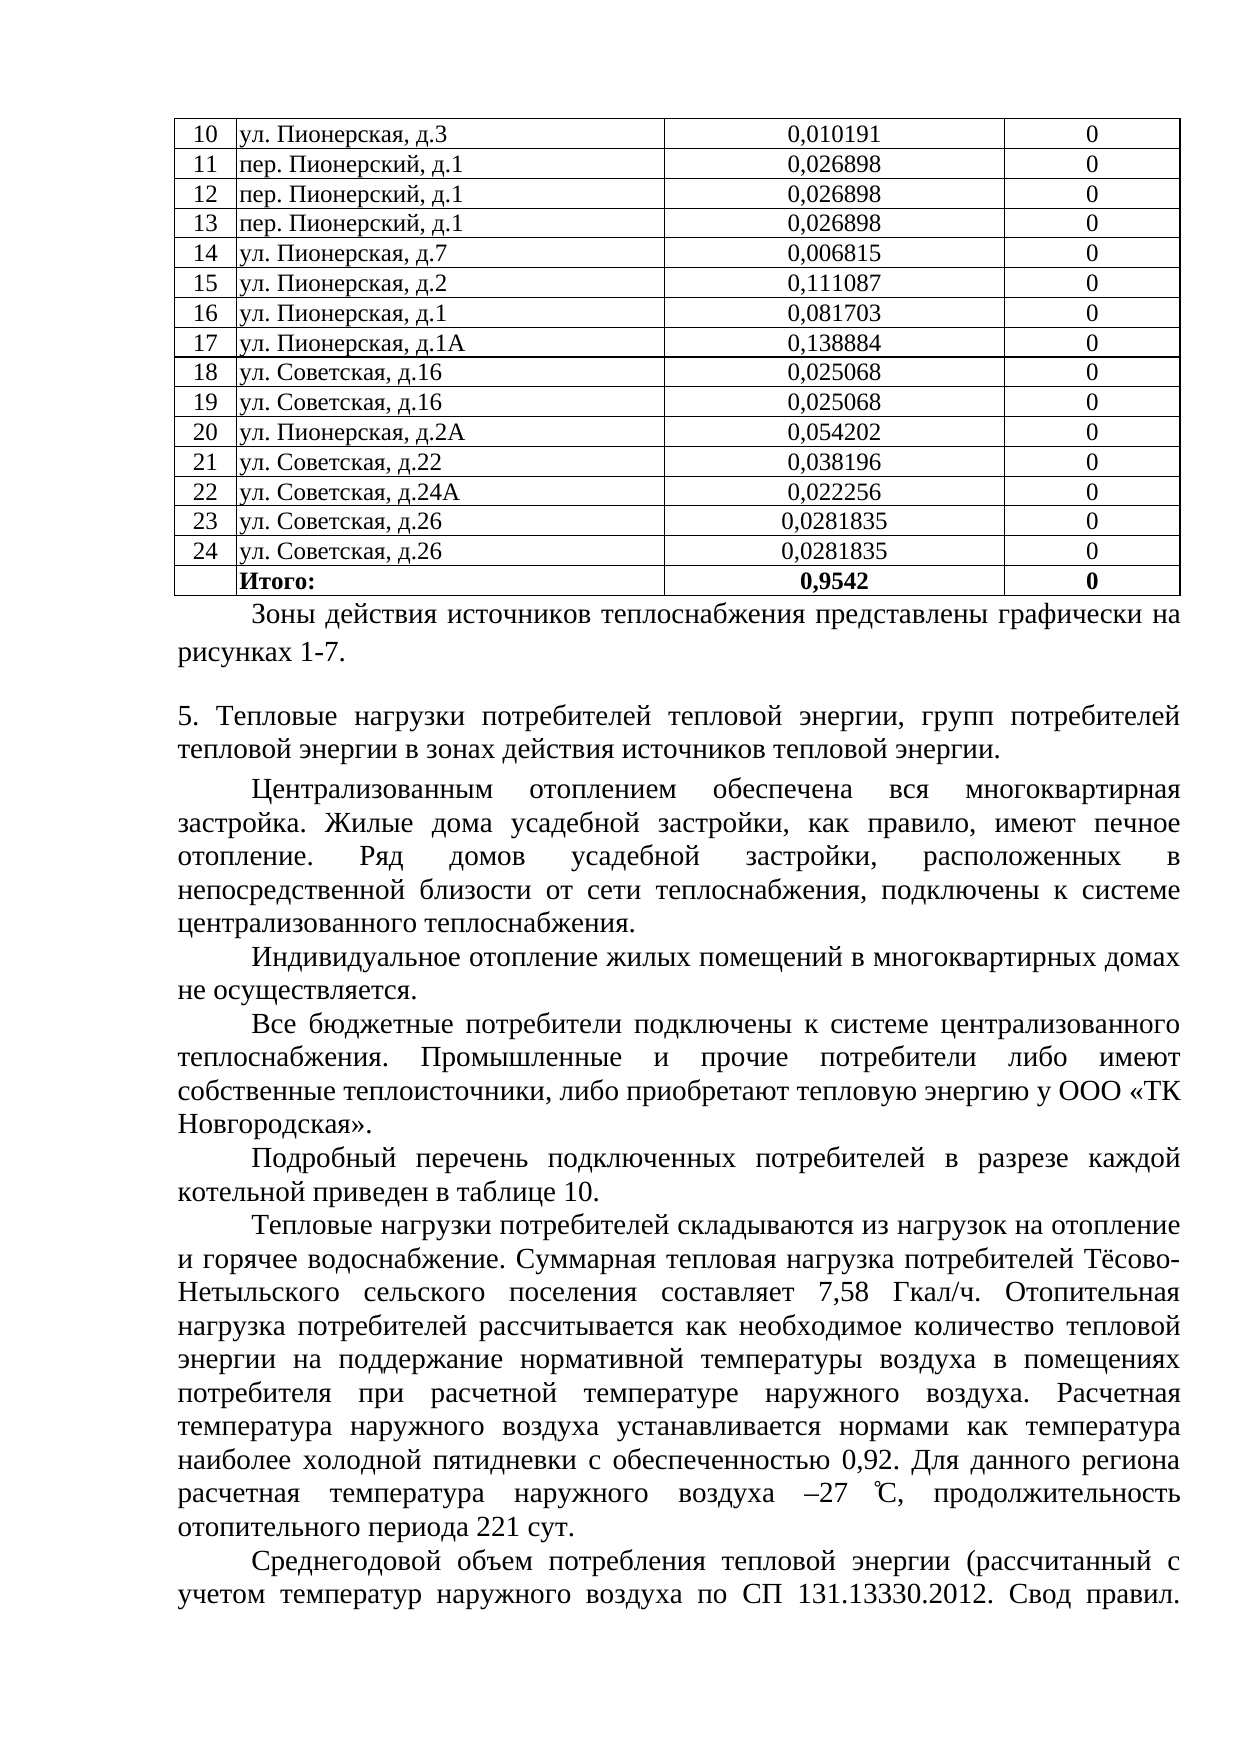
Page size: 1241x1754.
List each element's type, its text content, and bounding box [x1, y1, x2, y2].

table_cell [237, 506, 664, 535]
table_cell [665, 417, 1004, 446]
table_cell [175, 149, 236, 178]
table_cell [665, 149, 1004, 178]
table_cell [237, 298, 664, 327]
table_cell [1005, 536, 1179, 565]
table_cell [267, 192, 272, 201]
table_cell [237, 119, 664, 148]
text Индивидуальное отопление жилых помещений в многоквартирных домах не осуществляется. [177, 939, 1181, 1006]
text Централизованным отоплением обеспечена вся многоквартирная застройка. Жилые дома усадебной застройки, как правило, имеют печное отопление. Ряд домов усадебной застройки, расположенных в непосредственной близости от сети теплоснабжения, подключены к системе централизованного теплоснабжения. [177, 771, 1181, 939]
subtitle 5. Тепловые нагрузки потребителей тепловой энергии, групп потребителей тепловой энергии в зонах действия источников тепловой энергии. [177, 698, 1181, 765]
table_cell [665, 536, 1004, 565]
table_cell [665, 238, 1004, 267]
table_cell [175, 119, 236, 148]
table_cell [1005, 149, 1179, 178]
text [177, 1543, 1181, 1610]
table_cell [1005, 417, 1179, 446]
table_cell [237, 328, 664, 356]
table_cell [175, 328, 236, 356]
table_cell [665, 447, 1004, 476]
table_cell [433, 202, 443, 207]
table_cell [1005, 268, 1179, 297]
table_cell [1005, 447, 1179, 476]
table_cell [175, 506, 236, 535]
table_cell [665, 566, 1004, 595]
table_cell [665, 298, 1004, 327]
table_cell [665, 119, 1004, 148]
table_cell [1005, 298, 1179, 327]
text Зоны действия источников теплоснабжения представлены графически на рисунках 1-7. [177, 596, 1182, 668]
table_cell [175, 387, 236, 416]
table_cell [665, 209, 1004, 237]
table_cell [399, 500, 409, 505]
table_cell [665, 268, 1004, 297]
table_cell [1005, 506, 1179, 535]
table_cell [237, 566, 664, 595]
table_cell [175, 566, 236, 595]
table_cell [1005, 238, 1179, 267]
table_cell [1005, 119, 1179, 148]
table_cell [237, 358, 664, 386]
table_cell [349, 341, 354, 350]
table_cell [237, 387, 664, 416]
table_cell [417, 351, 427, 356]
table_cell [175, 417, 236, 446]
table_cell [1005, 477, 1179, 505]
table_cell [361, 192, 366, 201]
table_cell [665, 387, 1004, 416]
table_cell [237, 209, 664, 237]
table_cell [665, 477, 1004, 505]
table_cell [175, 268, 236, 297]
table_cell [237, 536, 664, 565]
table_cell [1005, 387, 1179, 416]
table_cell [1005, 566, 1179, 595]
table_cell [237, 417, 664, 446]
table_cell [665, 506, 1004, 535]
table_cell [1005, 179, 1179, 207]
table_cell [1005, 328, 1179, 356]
text Подробный перечень подключенных потребителей в разрезе каждой котельной приведен в таблице 10. [177, 1140, 1181, 1207]
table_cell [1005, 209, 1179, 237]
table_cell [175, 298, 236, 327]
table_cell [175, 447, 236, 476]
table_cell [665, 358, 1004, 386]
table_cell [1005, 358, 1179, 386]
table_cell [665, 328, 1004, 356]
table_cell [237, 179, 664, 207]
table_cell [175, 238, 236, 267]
text Тепловые нагрузки потребителей складываются из нагрузок на отопление и горячее водоснабжение. Суммарная тепловая нагрузка потребителей Тёсово-Нетыльского сельского поселения составляет 7,58 Гкал/ч. Отопительная нагрузка потребителей рассчитывается как необходимое количество тепловой энергии на поддержание нормативной температуры воздуха в помещениях потребителя при расчетной температуре наружного воздуха. Расчетная температура наружного воздуха устанавливается нормами как температура наиболее холодной пятидневки с обеспеченностью 0,92. Для данного региона расчетная температура наружного воздуха –27 ̊С, продолжительность отопительного периода 221 сут. [177, 1207, 1181, 1543]
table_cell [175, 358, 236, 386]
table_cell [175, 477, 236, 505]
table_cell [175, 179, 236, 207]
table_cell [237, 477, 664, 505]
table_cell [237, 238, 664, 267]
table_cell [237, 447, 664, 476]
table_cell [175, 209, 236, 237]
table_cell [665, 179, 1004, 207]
text Все бюджетные потребители подключены к системе централизованного теплоснабжения. Промышленные и прочие потребители либо имеют собственные теплоисточники, либо приобретают тепловую энергию у ООО «ТК Новгородская». [177, 1006, 1181, 1140]
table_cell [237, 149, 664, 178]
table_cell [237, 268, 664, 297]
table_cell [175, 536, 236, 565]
